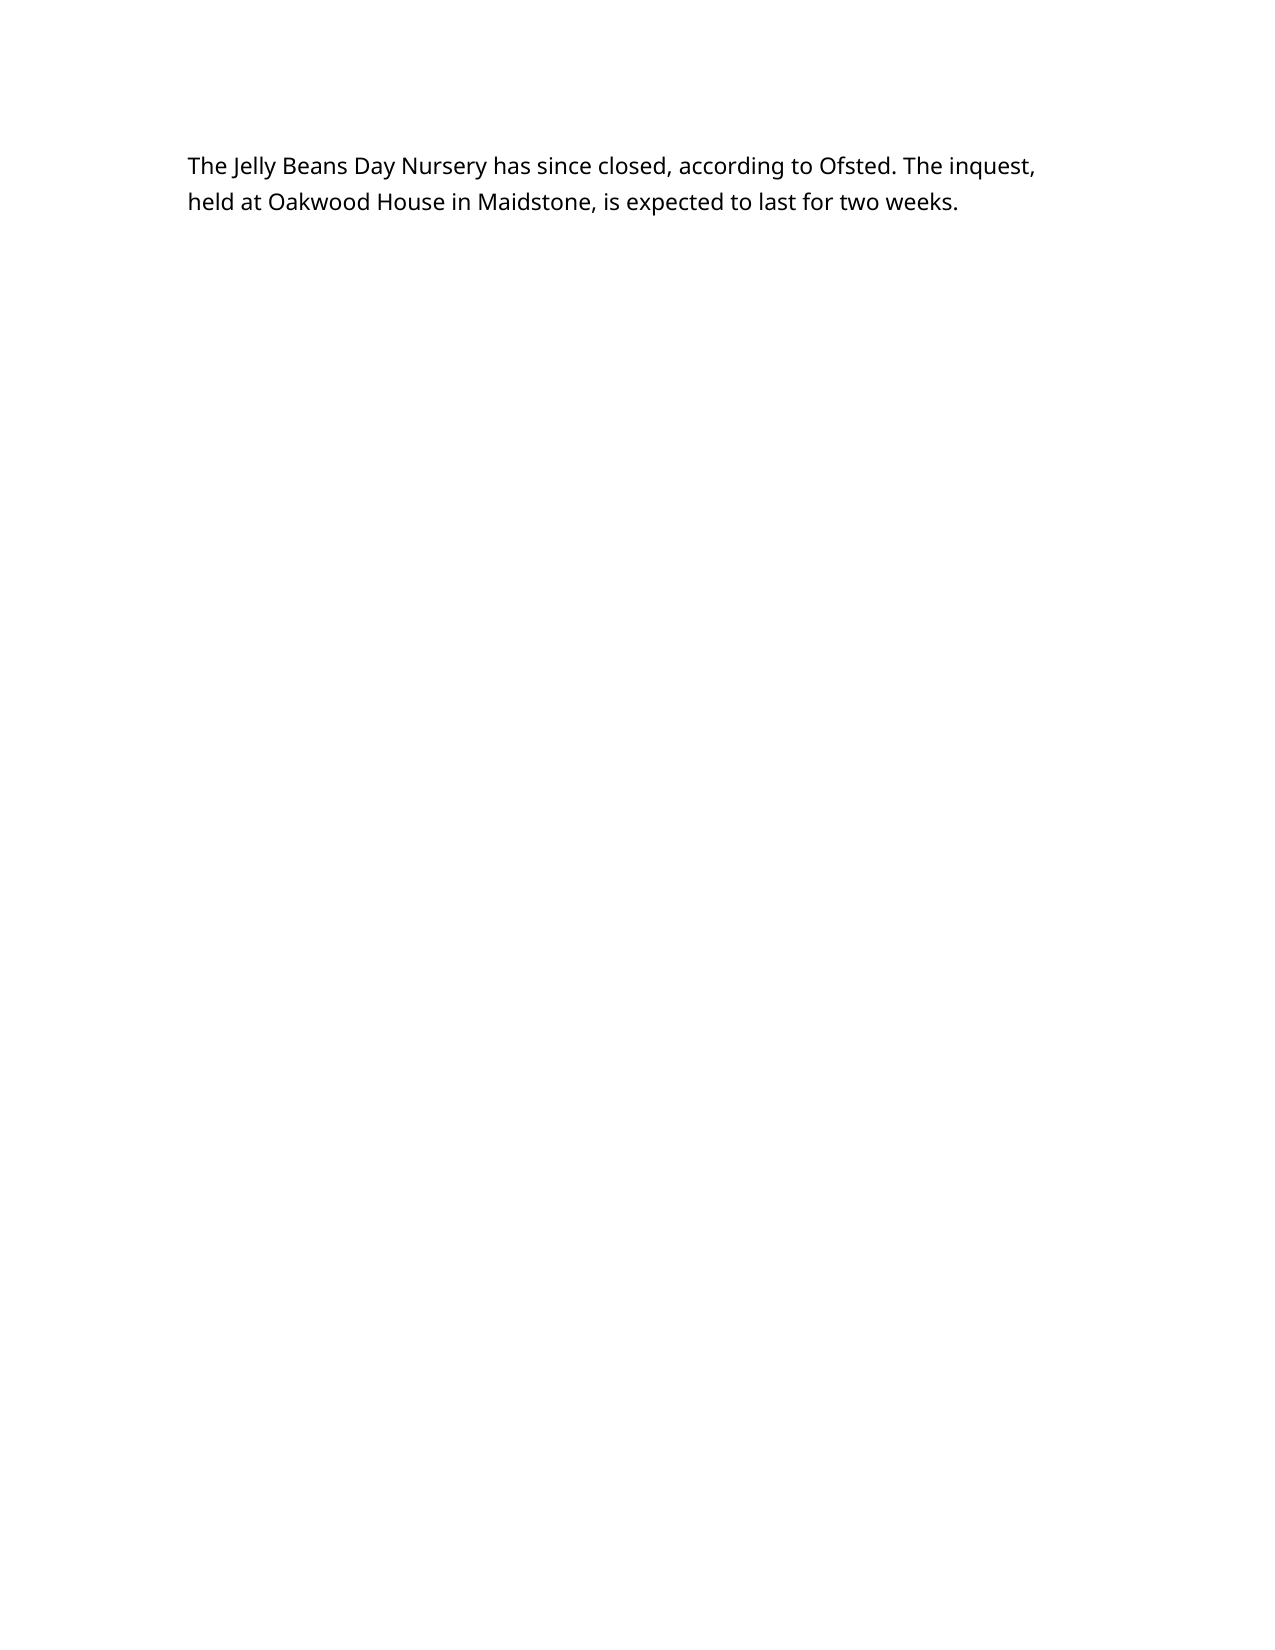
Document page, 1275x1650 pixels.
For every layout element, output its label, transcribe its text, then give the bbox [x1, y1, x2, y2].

text The Jelly Beans Day Nursery has since closed, according to Ofsted. The inquest, held at Oakwood House in Maidstone, is expected to last for two weeks. [187, 150, 1087, 217]
